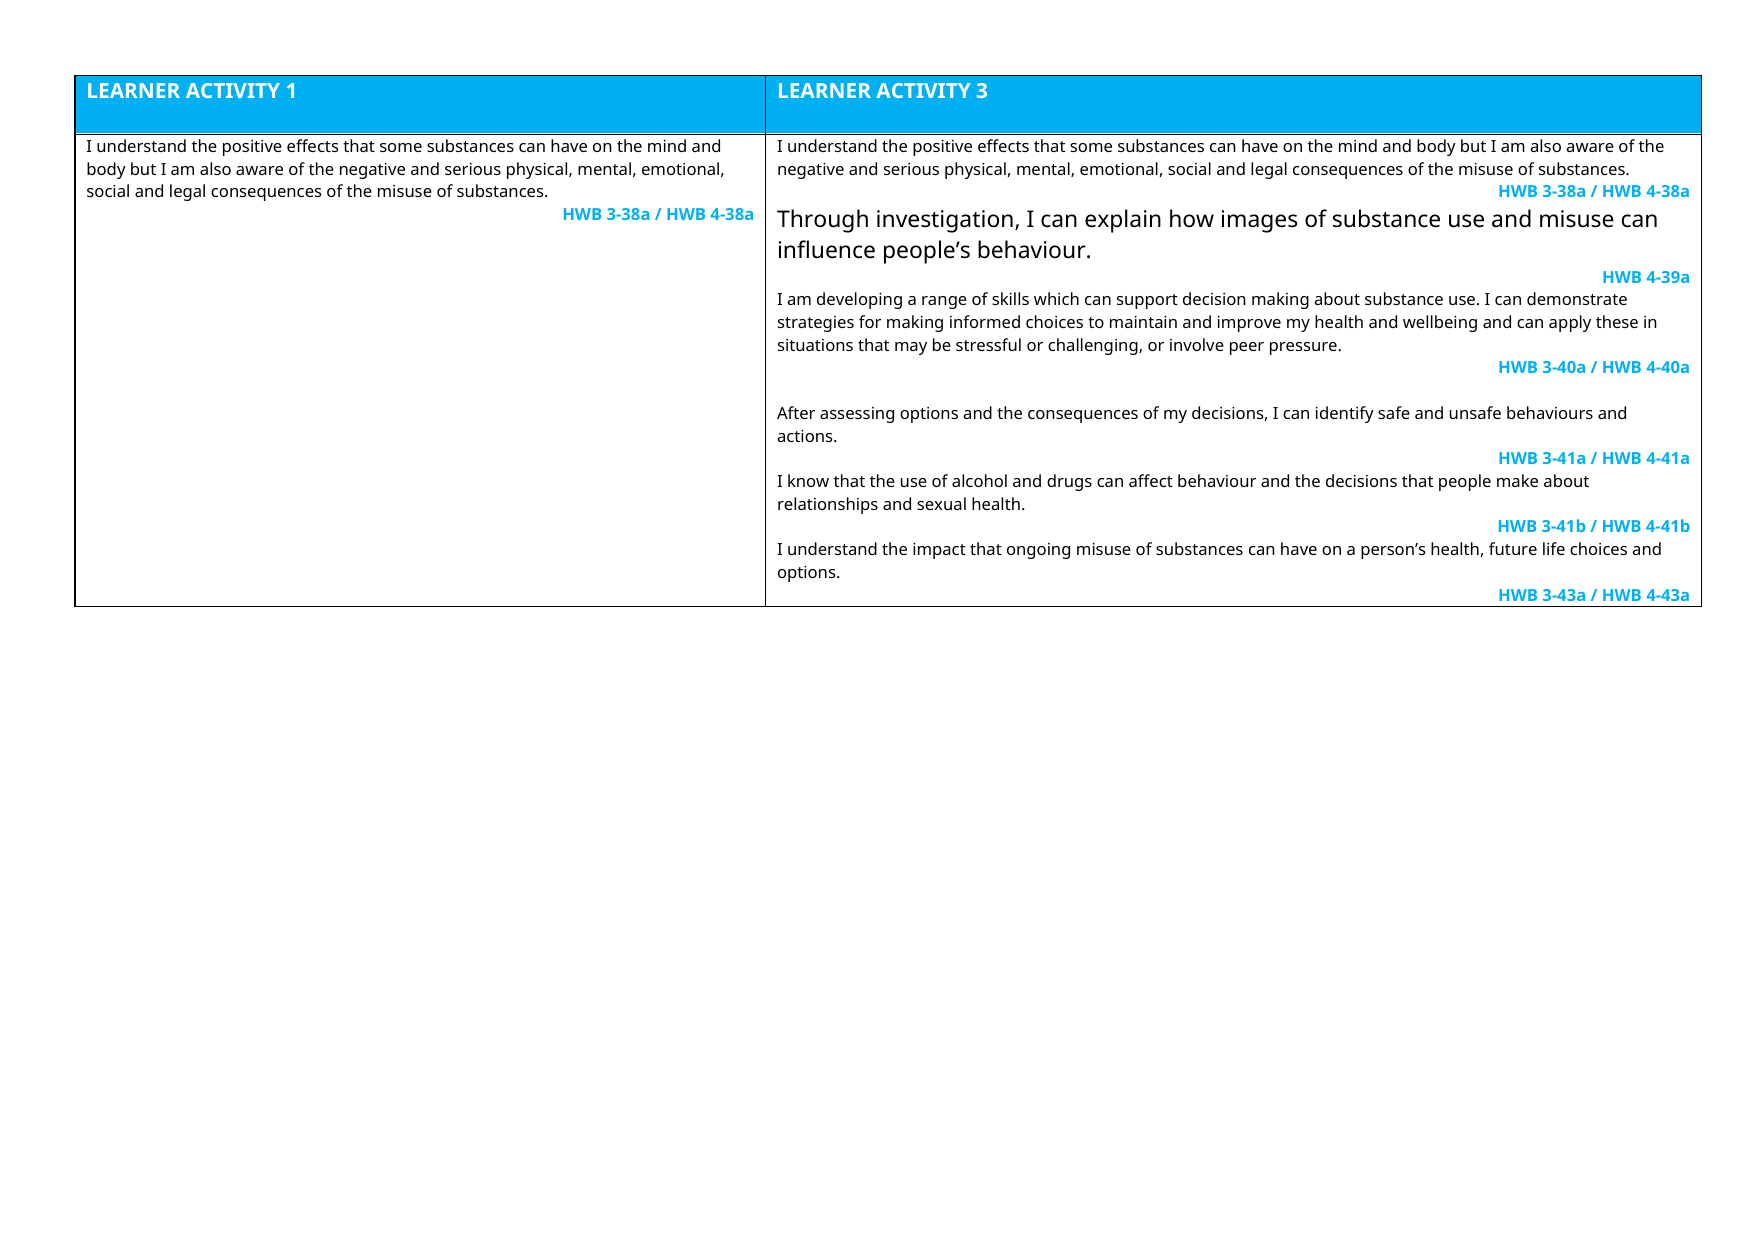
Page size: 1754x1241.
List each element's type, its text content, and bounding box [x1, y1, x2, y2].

table_header LEARNER ACTIVITY 1 [76, 76, 765, 133]
table_header LEARNER ACTIVITY 3 [766, 76, 1701, 133]
table_cell I understand the positive effects that some substances can have on the mind and body but I am also aware of the negative and serious physical, mental, emotional, social and legal consequences of the misuse of substances. HWB 3-38a / HWB 4-38a Through investigation, I can explain how images of substance use and misuse can influence people’s behaviour. HWB 4-39a I am developing a range of skills which can support decision making about substance use. I can demonstrate strategies for making informed choices to maintain and improve my health and wellbeing and can apply these in situations that may be stressful or challenging, or involve peer pressure. HWB 3-40a / HWB 4-40a After assessing options and the consequences of my decisions, I can identify safe and unsafe behaviours and actions. HWB 3-41a / HWB 4-41a I know that the use of alcohol and drugs can affect behaviour and the decisions that people make about relationships and sexual health. HWB 3-41b / HWB 4-41b I understand the impact that ongoing misuse of substances can have on a person’s health, future life choices and options. HWB 3-43a / HWB 4-43a [766, 135, 1701, 606]
table_cell I understand the positive effects that some substances can have on the mind and body but I am also aware of the negative and serious physical, mental, emotional, social and legal consequences of the misuse of substances. HWB 3-38a / HWB 4-38a [76, 135, 765, 606]
